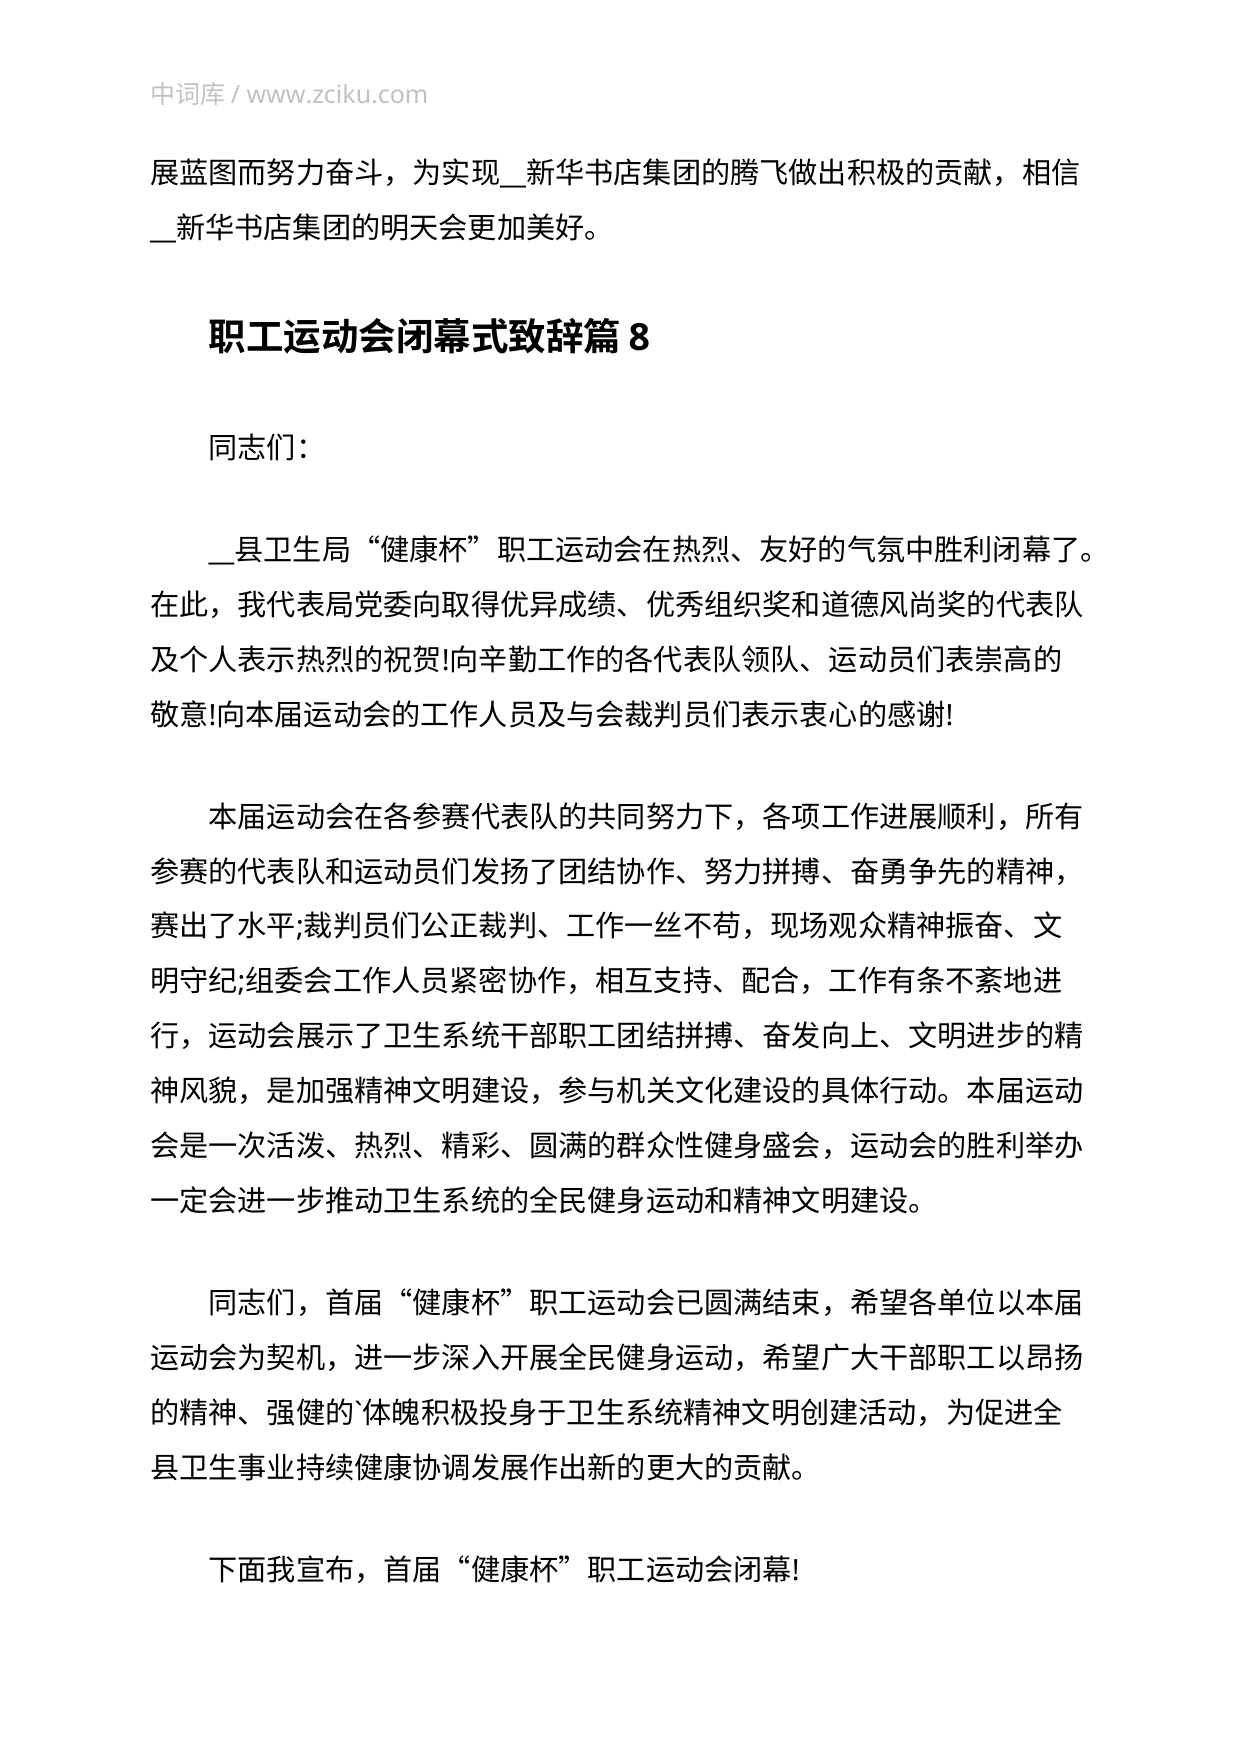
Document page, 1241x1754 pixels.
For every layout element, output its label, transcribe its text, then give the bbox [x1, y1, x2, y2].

text __县卫生局“健康杯”职工运动会在热烈、友好的气氛中胜利闭幕了。在此，我代表局党委向取得优异成绩、优秀组织奖和道德风尚奖的代表队及个人表示热烈的祝贺!向辛勤工作的各代表队领队、运动员们表崇高的敬意!向本届运动会的工作人员及与会裁判员们表示衷心的感谢! [150, 526, 1090, 734]
text 同志们，首届“健康杯”职工运动会已圆满结束，希望各单位以本届运动会为契机，进一步深入开展全民健身运动，希望广大干部职工以昂扬的精神、强健的`体魄积极投身于卫生系统精神文明创建活动，为促进全县卫生事业持续健康协调发展作出新的更大的贡献。 [150, 1279, 1090, 1487]
text 下面我宣布，首届“健康杯”职工运动会闭幕! [150, 1546, 1090, 1588]
text 本届运动会在各参赛代表队的共同努力下，各项工作进展顺利，所有参赛的代表队和运动员们发扬了团结协作、努力拼搏、奋勇争先的精神，赛出了水平;裁判员们公正裁判、工作一丝不苟，现场观众精神振奋、文明守纪;组委会工作人员紧密协作，相互支持、配合，工作有条不紊地进行，运动会展示了卫生系统干部职工团结拼搏、奋发向上、文明进步的精神风貌，是加强精神文明建设，参与机关文化建设的具体行动。本届运动会是一次活泼、热烈、精彩、圆满的群众性健身盛会，运动会的胜利举办一定会进一步推动卫生系统的全民健身运动和精神文明建设。 [150, 793, 1090, 1220]
text 同志们： [150, 424, 1090, 467]
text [150, 150, 1090, 247]
text 职工运动会闭幕式致辞篇8 [150, 307, 1090, 361]
